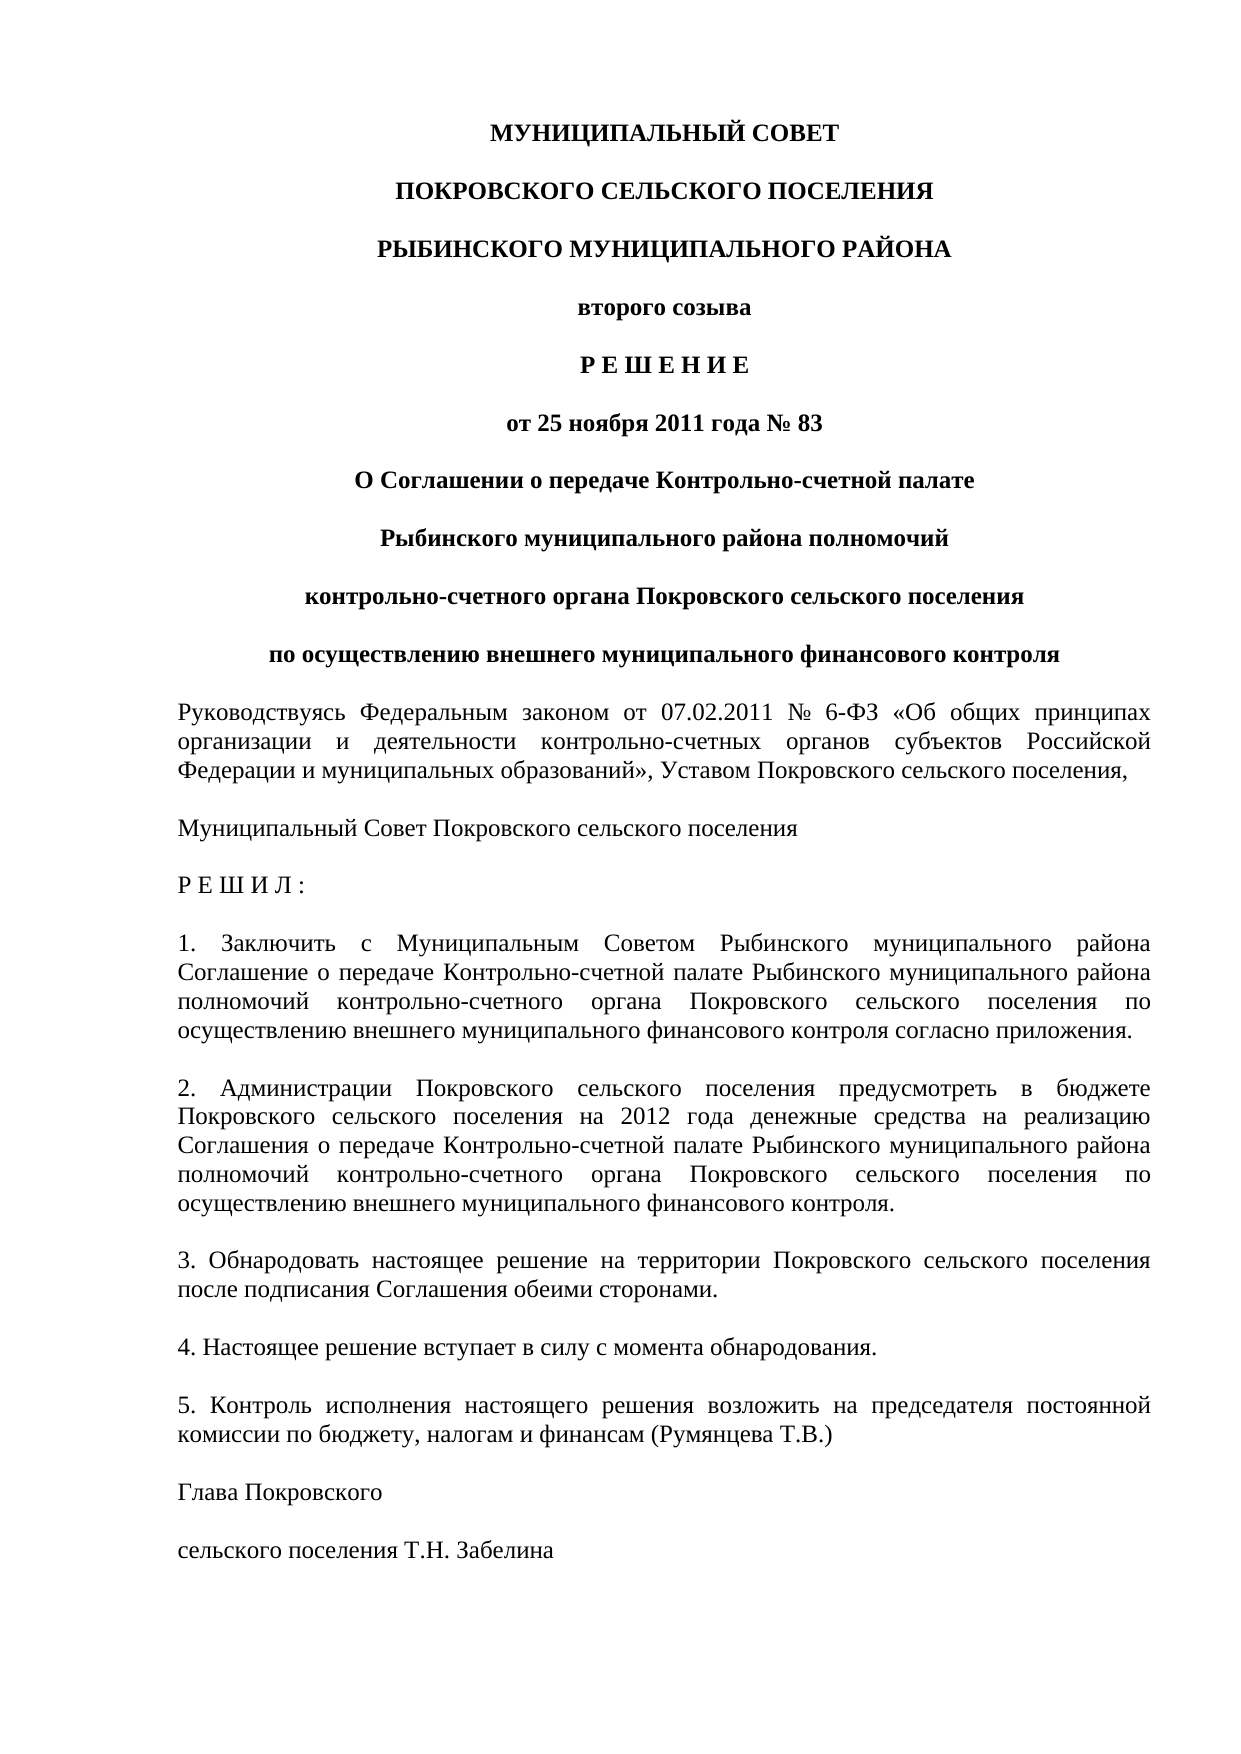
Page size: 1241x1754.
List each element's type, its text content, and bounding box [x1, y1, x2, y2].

text сельского поселения Т.Н. Забелина [177, 1535, 1152, 1563]
text 1. Заключить с Муниципальным Советом Рыбинского муниципального района Соглашение о передаче Контрольно-счетной палате Рыбинского муниципального района полномочий контрольно-счетного органа Покровского сельского поселения по осуществлению внешнего муниципального финансового контроля согласно приложения. [177, 928, 1152, 1043]
text контрольно-счетного органа Покровского сельского поселения [177, 581, 1152, 610]
text Муниципальный Совет Покровского сельского поселения [177, 813, 1152, 841]
text Руководствуясь Федеральным законом от 07.02.2011 № 6-ФЗ «Об общих принципах организации и деятельности контрольно-счетных органов субъектов Российской Федерации и муниципальных образований», Уставом Покровского сельского поселения, [177, 697, 1152, 783]
text Р Е Ш И Л : [177, 871, 1152, 899]
text Р Е Ш Е Н И Е [177, 350, 1152, 378]
text РЫБИНСКОГО МУНИЦИПАЛЬНОГО РАЙОНА [177, 234, 1152, 263]
text 5. Контроль исполнения настоящего решения возложить на председателя постоянной комиссии по бюджету, налогам и финансам (Румянцева Т.В.) [177, 1390, 1152, 1448]
text второго созыва [177, 292, 1152, 321]
text ПОКРОВСКОГО СЕЛЬСКОГО ПОСЕЛЕНИЯ [177, 176, 1152, 205]
text 2. Администрации Покровского сельского поселения предусмотреть в бюджете Покровского сельского поселения на 2012 года денежные средства на реализацию Соглашения о передаче Контрольно-счетной палате Рыбинского муниципального района полномочий контрольно-счетного органа Покровского сельского поселения по осуществлению внешнего муниципального финансового контроля. [177, 1073, 1152, 1216]
text по осуществлению внешнего муниципального финансового контроля [177, 639, 1152, 668]
text МУНИЦИПАЛЬНЫЙ СОВЕТ [177, 118, 1152, 147]
text Глава Покровского [177, 1477, 1152, 1506]
text 3. Обнародовать настоящее решение на территории Покровского сельского поселения после подписания Соглашения обеими сторонами. [177, 1246, 1152, 1303]
text Рыбинского муниципального района полномочий [177, 523, 1152, 552]
text 4. Настоящее решение вступает в силу с момента обнародования. [177, 1332, 1152, 1361]
text О Соглашении о передаче Контрольно-счетной палате [177, 466, 1152, 494]
text от 25 ноября 2011 года № 83 [177, 408, 1152, 436]
